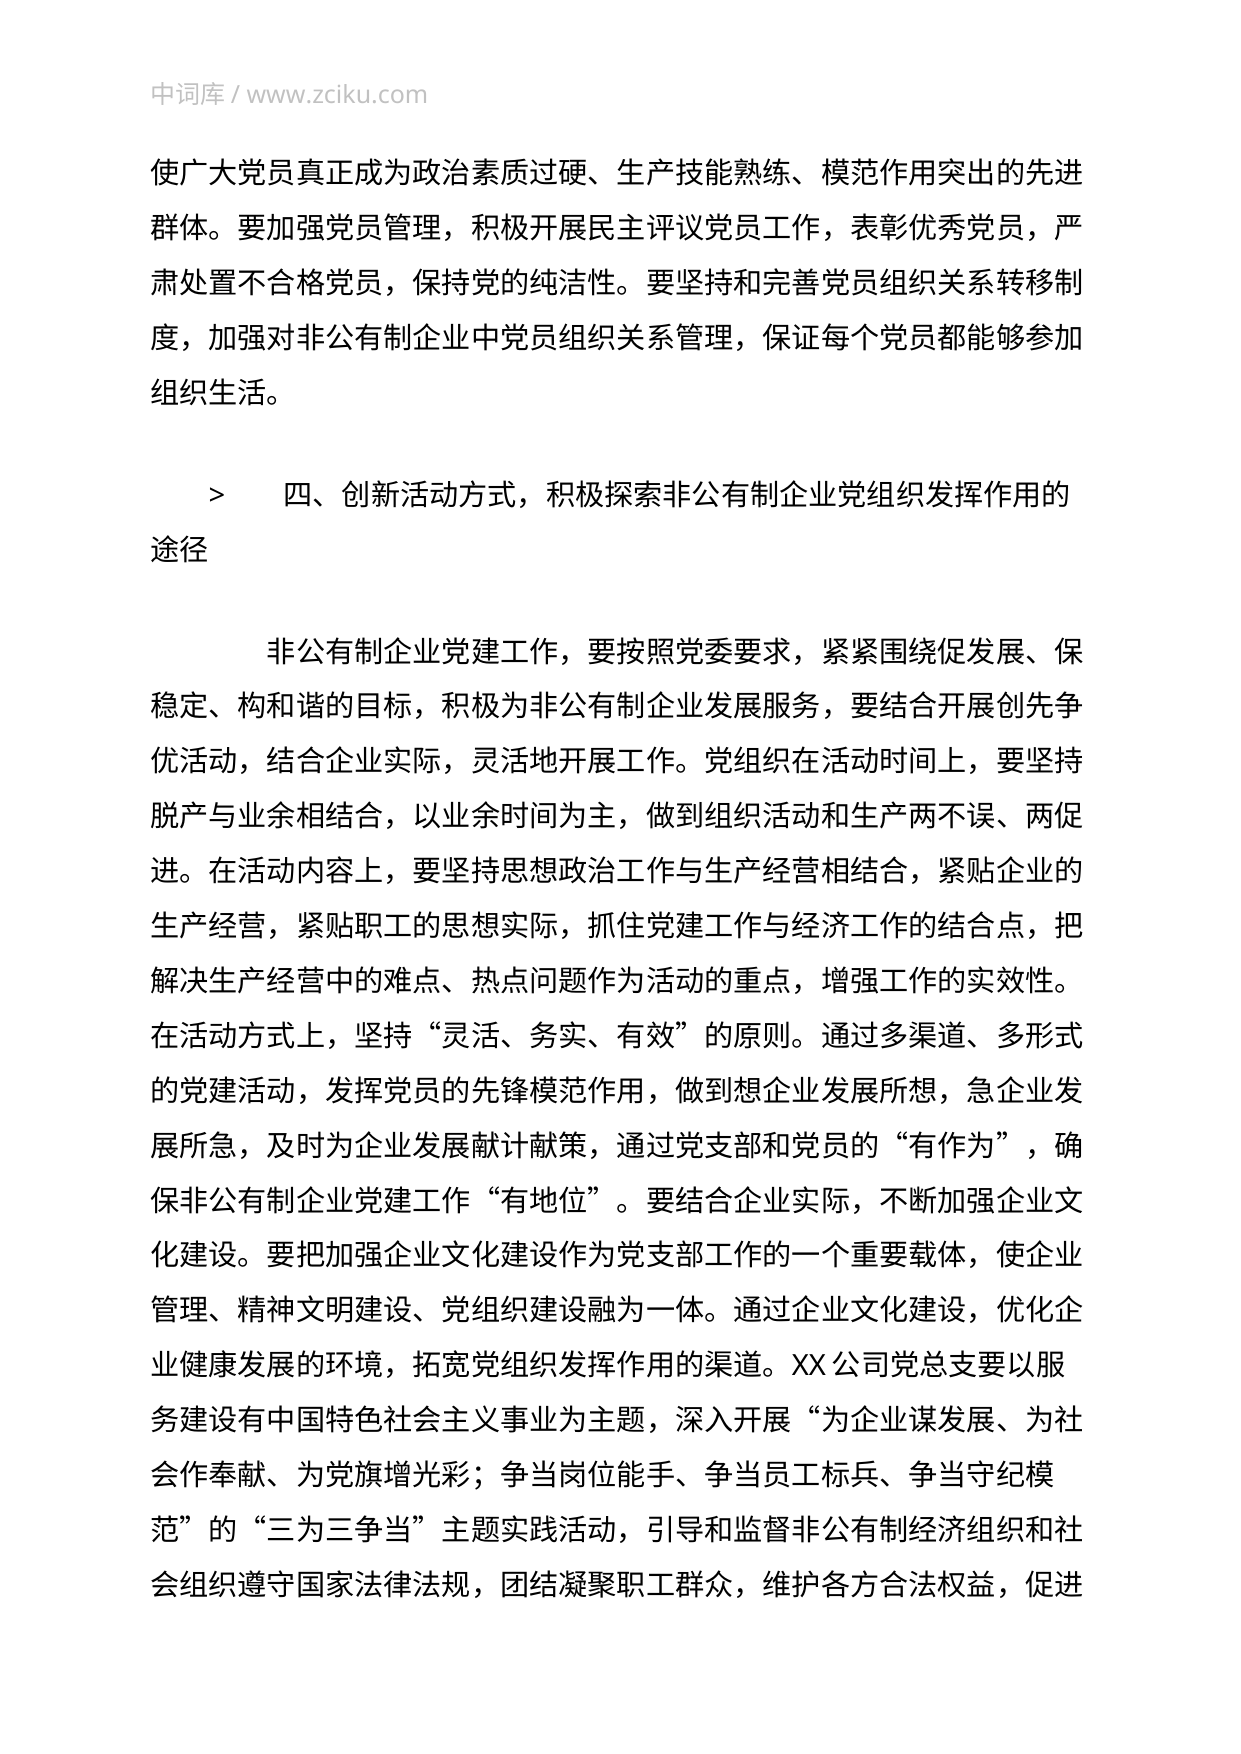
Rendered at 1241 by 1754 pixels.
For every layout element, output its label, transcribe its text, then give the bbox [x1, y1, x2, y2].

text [150, 628, 1090, 1604]
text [150, 150, 1090, 412]
text > 四、创新活动方式，积极探索非公有制企业党组织发挥作用的途径 [150, 471, 1090, 569]
